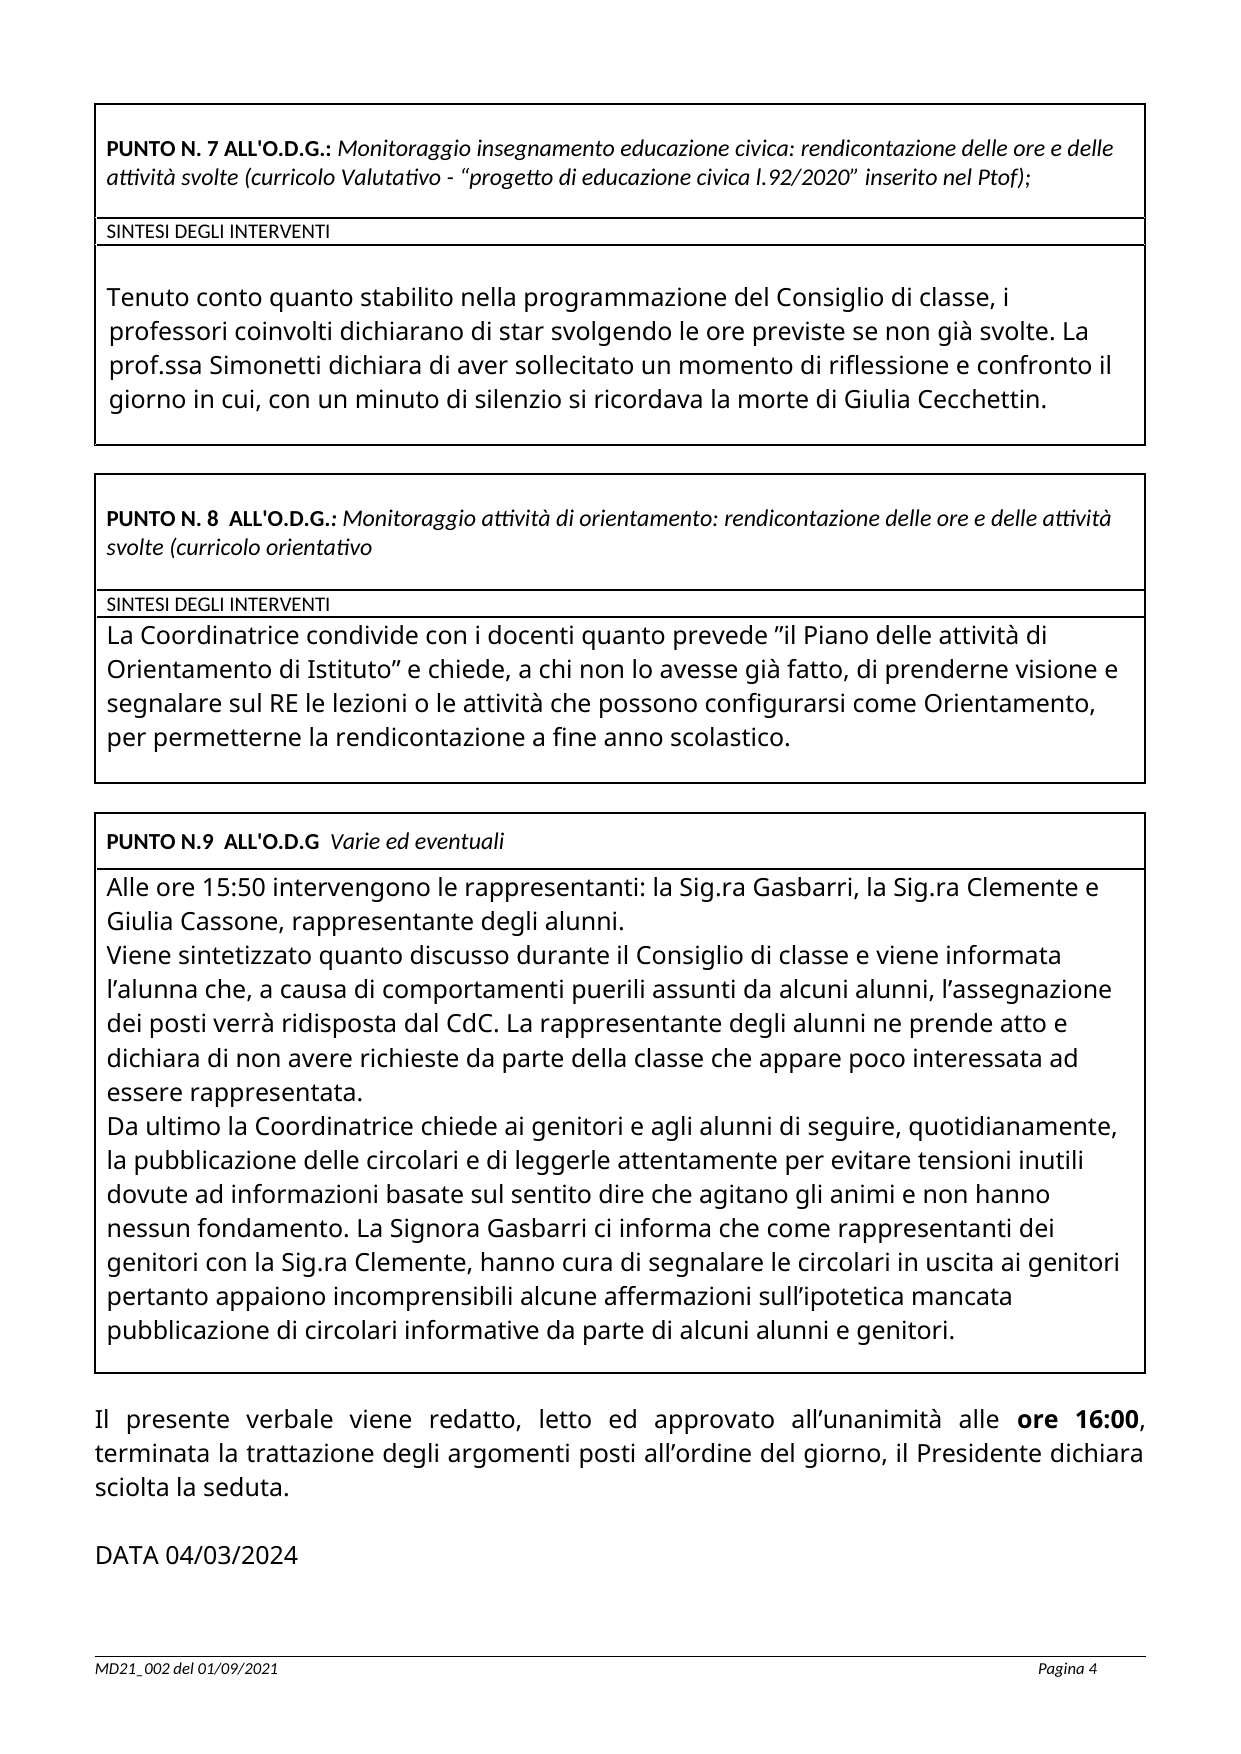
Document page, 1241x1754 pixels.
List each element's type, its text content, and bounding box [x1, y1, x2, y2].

table_cell SINTESI DEGLI INTERVENTI [96, 589, 1144, 616]
table_header PUNTO N. 8 ALL'O.D.G.: Monitoraggio attività di orientamento: rendicontazione delle ore e delle attività svolte (curricolo orientativo [96, 475, 1144, 589]
table_cell Alle ore 15:50 intervengono le rappresentanti: la Sig.ra Gasbarri, la Sig.ra Clemente e Giulia Cassone, rappresentante degli alunni. Viene sintetizzato quanto discusso durante il Consiglio di classe e viene informata l’alunna che, a causa di comportamenti puerili assunti da alcuni alunni, l’assegnazione dei posti verrà ridisposta dal CdC. La rappresentante degli alunni ne prende atto e dichiara di non avere richieste da parte della classe che appare poco interessata ad essere rappresentata. Da ultimo la Coordinatrice chiede ai genitori e agli alunni di seguire, quotidianamente, la pubblicazione delle circolari e di leggerle attentamente per evitare tensioni inutili dovute ad informazioni basate sul sentito dire che agitano gli animi e non hanno nessun fondamento. La Signora Gasbarri ci informa che come rappresentanti dei genitori con la Sig.ra Clemente, hanno cura di segnalare le circolari in uscita ai genitori pertanto appaiono incomprensibili alcune affermazioni sull’ipotetica mancata pubblicazione di circolari informative da parte di alcuni alunni e genitori. [96, 868, 1144, 1372]
text Il presente verbale viene redatto, letto ed approvato all’unanimità alle ore 16:00, terminata la trattazione degli argomenti posti all’ordine del giorno, il Presidente dichiara sciolta la seduta. [94, 1402, 1146, 1504]
text DATA 04/03/2024 [94, 1538, 1057, 1572]
table_cell Tenuto conto quanto stabilito nella programmazione del Consiglio di classe, i professori coinvolti dichiarano di star svolgendo le ore previste se non già svolte. La prof.ssa Simonetti dichiara di aver sollecitato un momento di riflessione e confronto il giorno in cui, con un minuto di silenzio si ricordava la morte di Giulia Cecchettin. [96, 244, 1144, 443]
table_header PUNTO N.9 ALL'O.D.G Varie ed eventuali [96, 814, 1144, 868]
table_cell SINTESI DEGLI INTERVENTI [96, 217, 1144, 243]
table_header PUNTO N. 7 ALL'O.D.G.: Monitoraggio insegnamento educazione civica: rendicontazione delle ore e delle attività svolte (curricolo Valutativo - “progetto di educazione civica l.92/2020” inserito nel Ptof); [96, 105, 1144, 217]
table_cell La Coordinatrice condivide con i docenti quanto prevede ”il Piano delle attività di Orientamento di Istituto” e chiede, a chi non lo avesse già fatto, di prenderne visione e segnalare sul RE le lezioni o le attività che possono configurarsi come Orientamento, per permetterne la rendicontazione a fine anno scolastico. [96, 616, 1144, 782]
